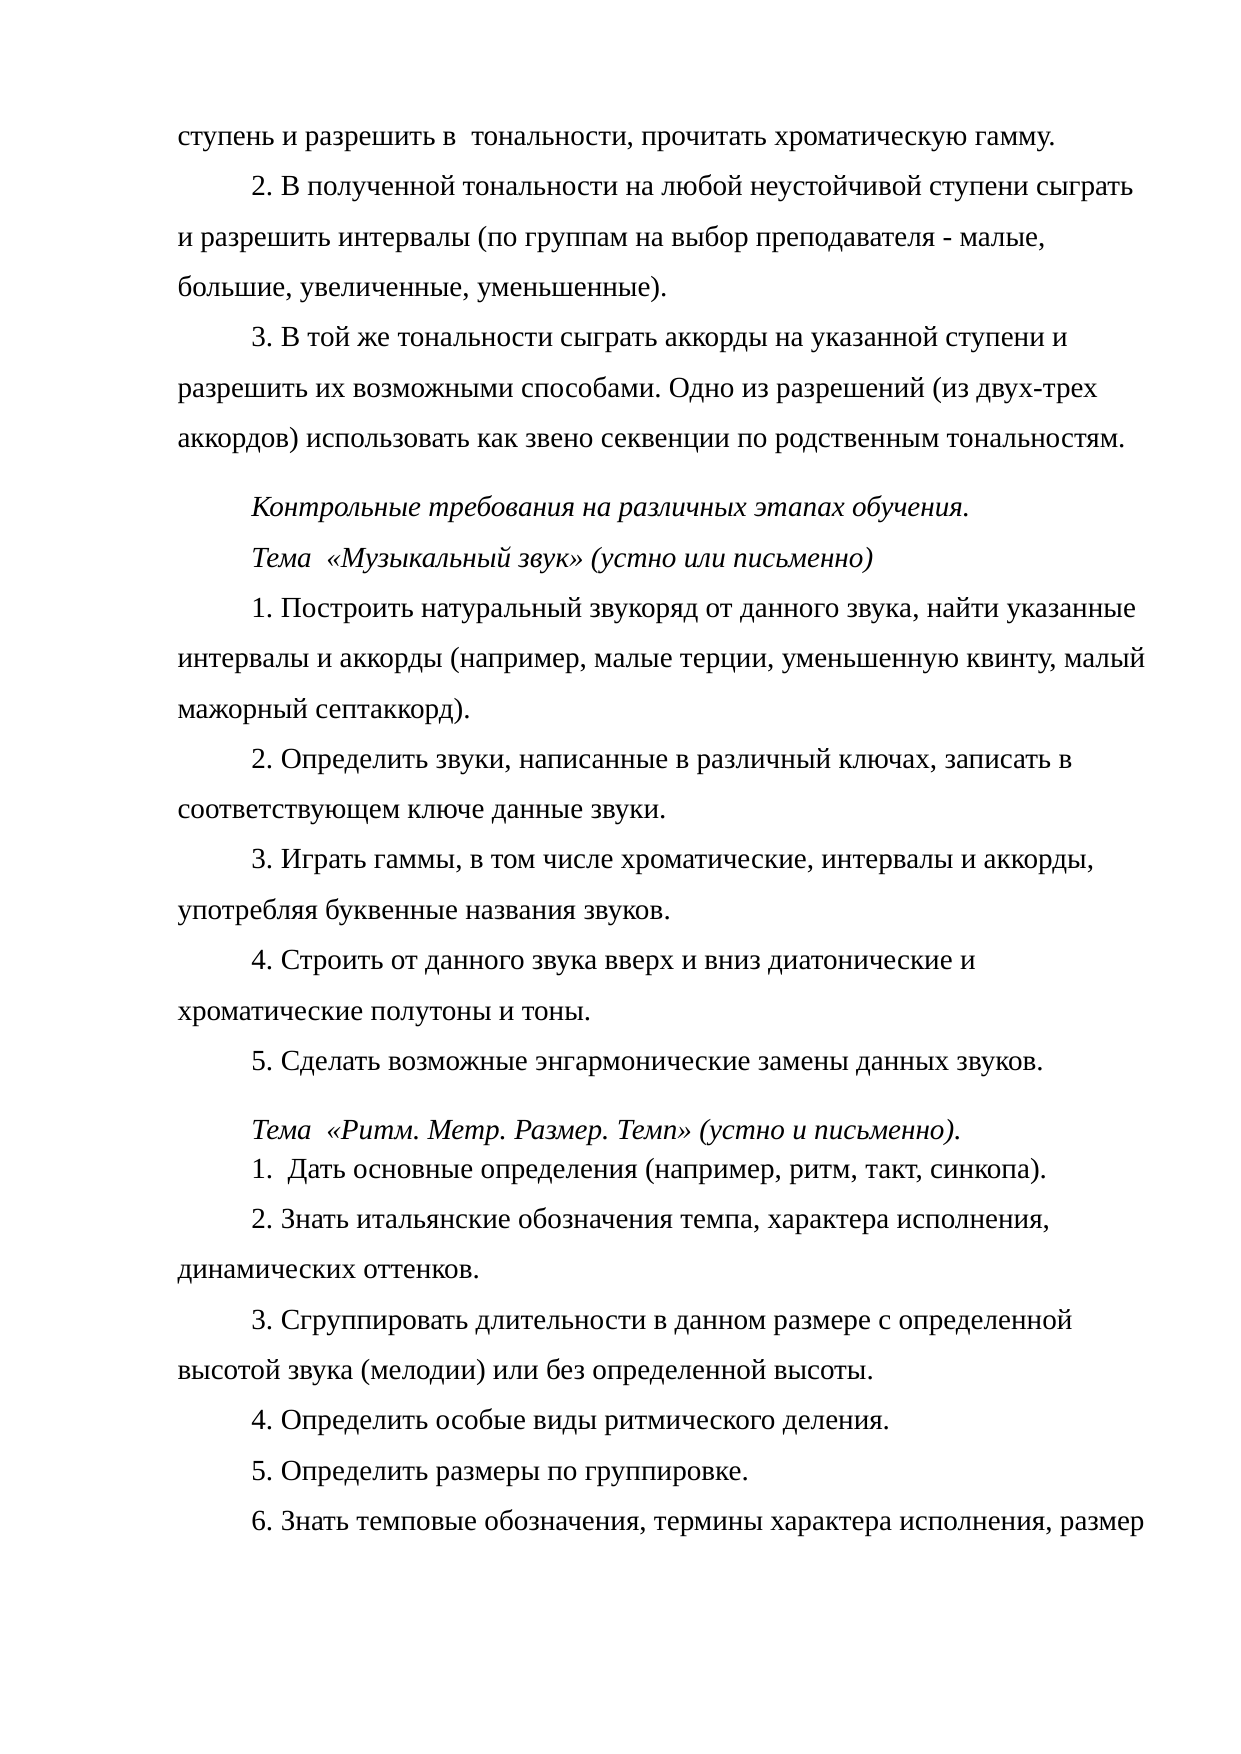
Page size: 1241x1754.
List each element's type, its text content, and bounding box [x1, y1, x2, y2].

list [177, 1503, 1152, 1537]
list Сделать возможные энгармонические замены данных звуков. [177, 1043, 1152, 1076]
list Играть гаммы, в том числе хроматические, интервалы и аккорды, употребляя буквенные названия звуков. [177, 842, 1152, 926]
text Тема «Ритм. Метр. Размер. Темп» (устно и письменно). [177, 1112, 1152, 1146]
list Построить натуральный звукоряд от данного звука, найти указанные интервалы и аккорды (например, малые терции, уменьшенную квинту, малый мажорный септаккорд). [177, 590, 1152, 724]
text 1. Дать основные определения (например, ритм, такт, синкопа). [177, 1151, 1152, 1184]
text Контрольные требования на различных этапах обучения. [177, 489, 1152, 523]
list Определить особые виды ритмического деления. [177, 1402, 1152, 1436]
list Сгруппировать длительности в данном размере с определенной высотой звука (мелодии) или без определенной высоты. [177, 1302, 1152, 1386]
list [177, 118, 1152, 152]
list Определить звуки, написанные в различный ключах, записать в соответствующем ключе данные звуки. [177, 741, 1152, 825]
list В полученной тональности на любой неустойчивой ступени сыграть и разрешить интервалы (по группам на выбор преподавателя - малые, большие, увеличенные, уменьшенные). [177, 168, 1152, 303]
list Определить размеры по группировке. [177, 1453, 1152, 1486]
text Тема «Музыкальный звук» (устно или письменно) [177, 540, 1152, 573]
list В той же тональности сыграть аккорды на указанной ступени и разрешить их возможными способами. Одно из разрешений (из двух-трех аккордов) использовать как звено секвенции по родственным тональностям. [177, 319, 1152, 453]
list Знать итальянские обозначения темпа, характера исполнения, динамических оттенков. [177, 1201, 1152, 1285]
list Строить от данного звука вверх и вниз диатонические и хроматические полутоны и тоны. [177, 942, 1152, 1026]
